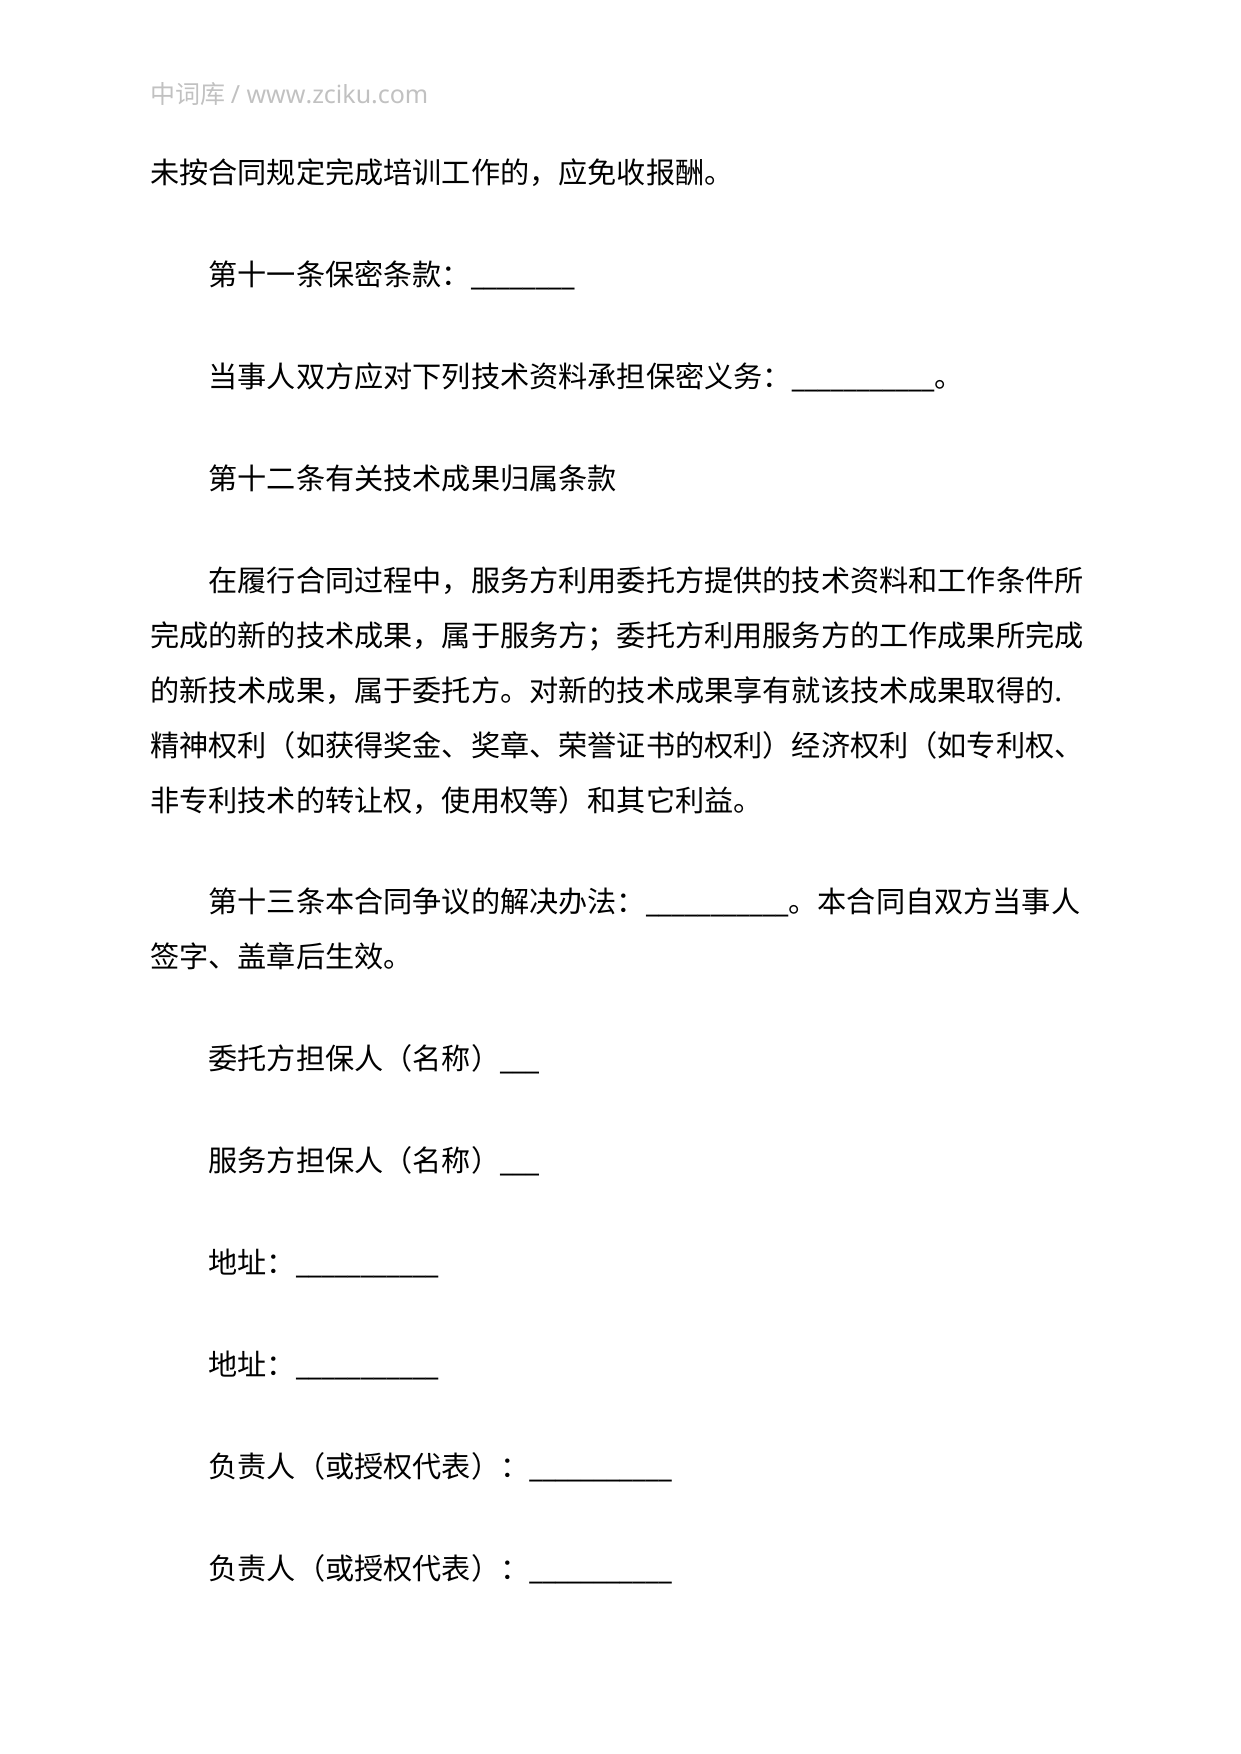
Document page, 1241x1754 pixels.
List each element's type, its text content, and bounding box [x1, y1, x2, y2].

text 第十三条本合同争议的解决办法：___________。本合同自双方当事人签字、盖章后生效。 [150, 879, 1090, 976]
text 负责人（或授权代表）：___________ [150, 1444, 1090, 1486]
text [150, 150, 1090, 192]
text 服务方担保人（名称）___ [150, 1138, 1090, 1180]
text 地址：___________ [150, 1342, 1090, 1384]
text 地址：___________ [150, 1240, 1090, 1282]
text 委托方担保人（名称）___ [150, 1036, 1090, 1078]
text 第十一条保密条款：________ [150, 252, 1090, 294]
text 当事人双方应对下列技术资料承担保密义务：___________。 [150, 354, 1090, 396]
text 负责人（或授权代表）：___________ [150, 1546, 1090, 1588]
text 第十二条有关技术成果归属条款 [150, 456, 1090, 498]
text 在履行合同过程中，服务方利用委托方提供的技术资料和工作条件所完成的新的技术成果，属于服务方；委托方利用服务方的工作成果所完成的新技术成果，属于委托方。对新的技术成果享有就该技术成果取得的.精神权利（如获得奖金、奖章、荣誉证书的权利）经济权利（如专利权、非专利技术的转让权，使用权等）和其它利益。 [150, 557, 1090, 819]
